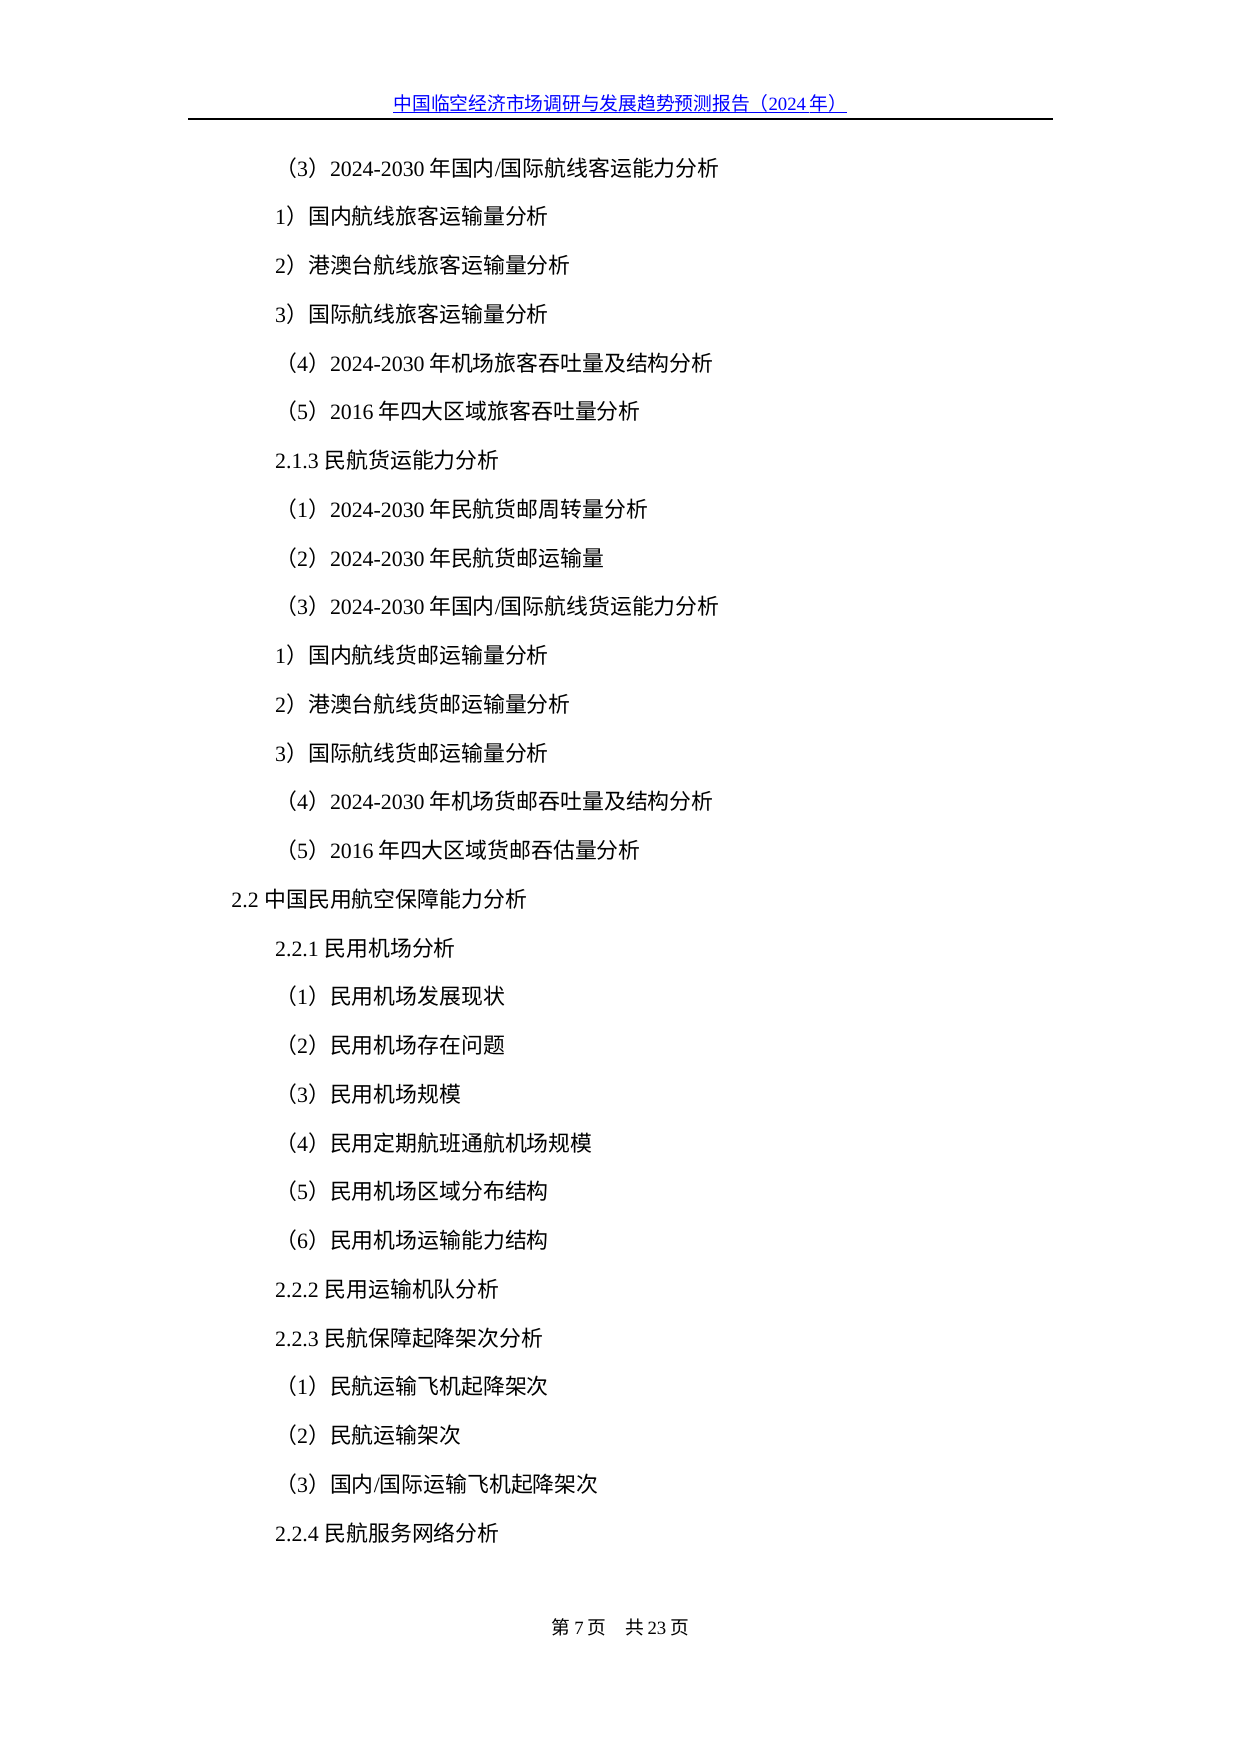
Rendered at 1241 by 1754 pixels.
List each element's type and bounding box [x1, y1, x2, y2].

text [187, 150, 1053, 1548]
